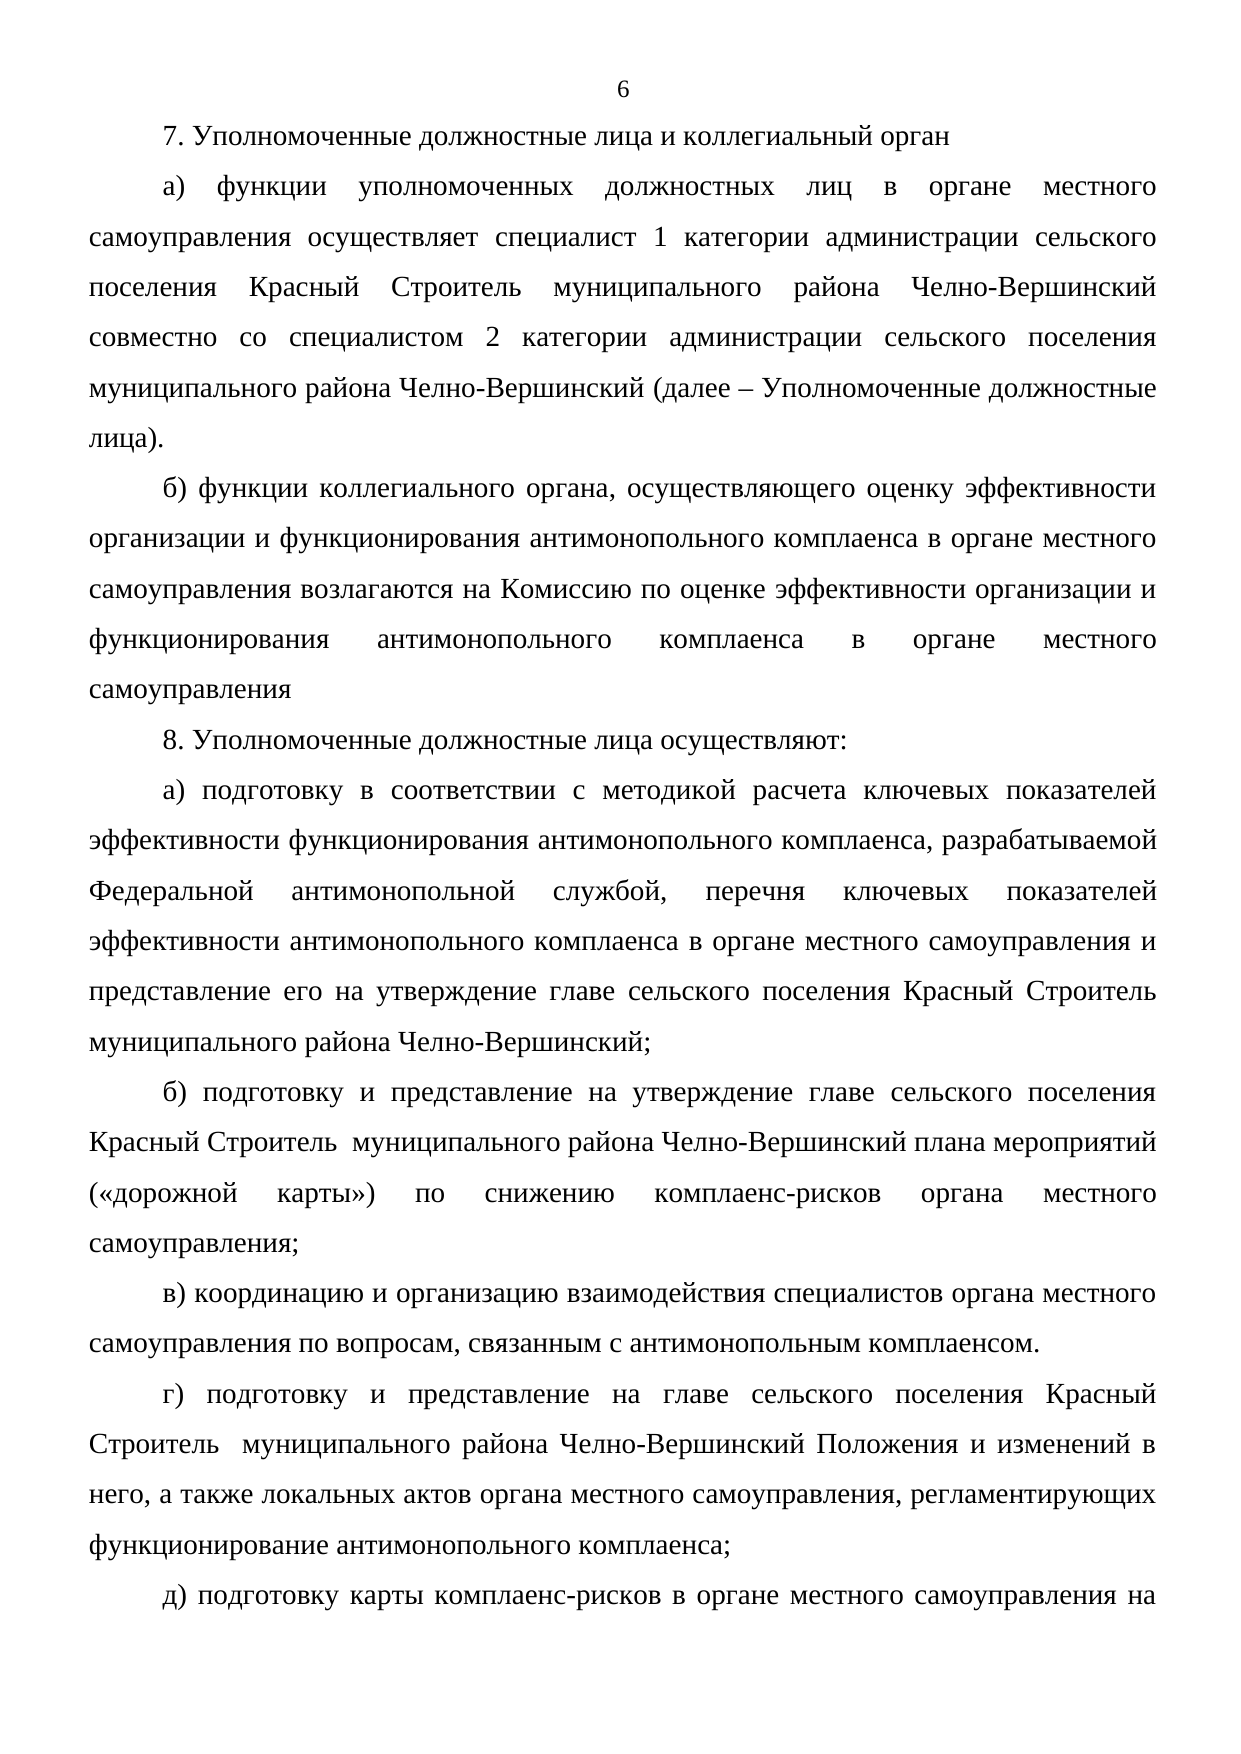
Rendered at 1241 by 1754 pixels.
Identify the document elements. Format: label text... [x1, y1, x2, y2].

text а) функции уполномоченных должностных лиц в органе местного самоуправления осуществляет специалист 1 категории администрации сельского поселения Красный Строитель муниципального района Челно-Вершинский совместно со специалистом 2 категории администрации сельского поселения муниципального района Челно-Вершинский (далее – Уполномоченные должностные лица). [89, 168, 1157, 453]
text 8. Уполномоченные должностные лица осуществляют: [89, 722, 1157, 755]
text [89, 1577, 1157, 1611]
text г) подготовку и представление на главе сельского поселения Красный Строитель муниципального района Челно-Вершинский Положения и изменений в него, а также локальных актов органа местного самоуправления, регламентирующих функционирование антимонопольного комплаенса; [89, 1376, 1157, 1560]
text б) подготовку и представление на утверждение главе сельского поселения Красный Строитель муниципального района Челно-Вершинский плана мероприятий («дорожной карты») по снижению комплаенс-рисков органа местного самоуправления; [89, 1074, 1157, 1258]
text а) подготовку в соответствии с методикой расчета ключевых показателей эффективности функционирования антимонопольного комплаенса, разрабатываемой Федеральной антимонопольной службой, перечня ключевых показателей эффективности антимонопольного комплаенса в органе местного самоуправления и представление его на утверждение главе сельского поселения Красный Строитель муниципального района Челно-Вершинский; [89, 772, 1157, 1057]
text 7. Уполномоченные должностные лица и коллегиальный орган [89, 118, 1157, 152]
text в) координацию и организацию взаимодействия специалистов органа местного самоуправления по вопросам, связанным с антимонопольным комплаенсом. [89, 1275, 1157, 1359]
text б) функции коллегиального органа, осуществляющего оценку эффективности организации и функционирования антимонопольного комплаенса в органе местного самоуправления возлагаются на Комиссию по оценке эффективности организации и функционирования антимонопольного комплаенса в органе местного самоуправления [89, 470, 1157, 705]
